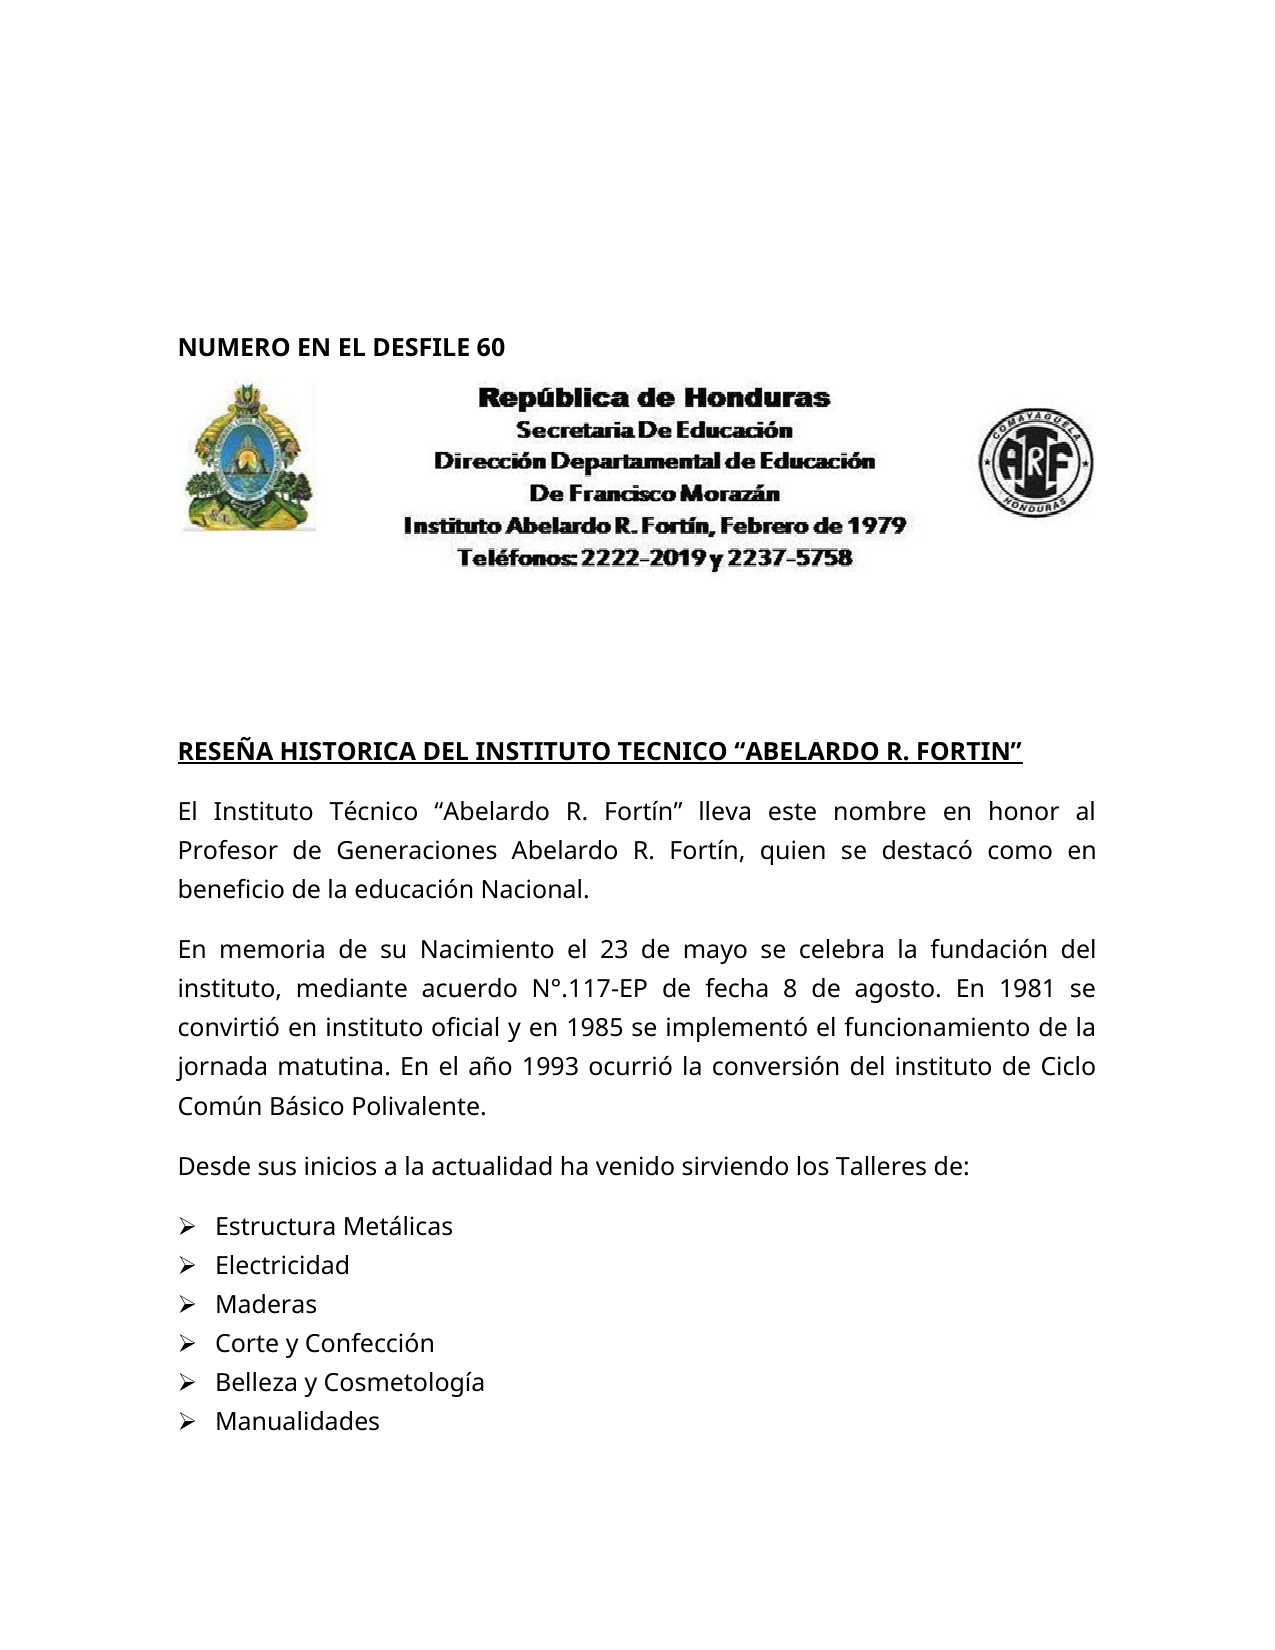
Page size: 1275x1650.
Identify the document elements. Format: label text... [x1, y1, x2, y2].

list Estructura Metálicas [177, 1208, 1098, 1242]
list Corte y Confección [177, 1326, 1098, 1360]
list Belleza y Cosmetología [177, 1365, 1098, 1399]
text RESEÑA HISTORICA DEL INSTITUTO TECNICO “ABELARDO R. FORTIN” [177, 733, 1098, 767]
text Desde sus inicios a la actualidad ha venido sirviendo los Talleres de: [177, 1148, 1098, 1182]
list Maderas [177, 1287, 1098, 1321]
text El Instituto Técnico “Abelardo R. Fortín” lleva este nombre en honor al Profesor de Generaciones Abelardo R. Fortín, quien se destacó como en beneficio de la educación Nacional. [177, 793, 1098, 906]
list Manualidades [177, 1404, 1098, 1438]
text NUMERO EN EL DESFILE 60 [177, 330, 1098, 364]
picture [177, 377, 1096, 583]
text En memoria de su Nacimiento el 23 de mayo se celebra la fundación del instituto, mediante acuerdo N°.117-EP de fecha 8 de agosto. En 1981 se convirtió en instituto oficial y en 1985 se implementó el funcionamiento de la jornada matutina. En el año 1993 ocurrió la conversión del instituto de Ciclo Común Básico Polivalente. [177, 932, 1098, 1122]
list Electricidad [177, 1247, 1098, 1281]
